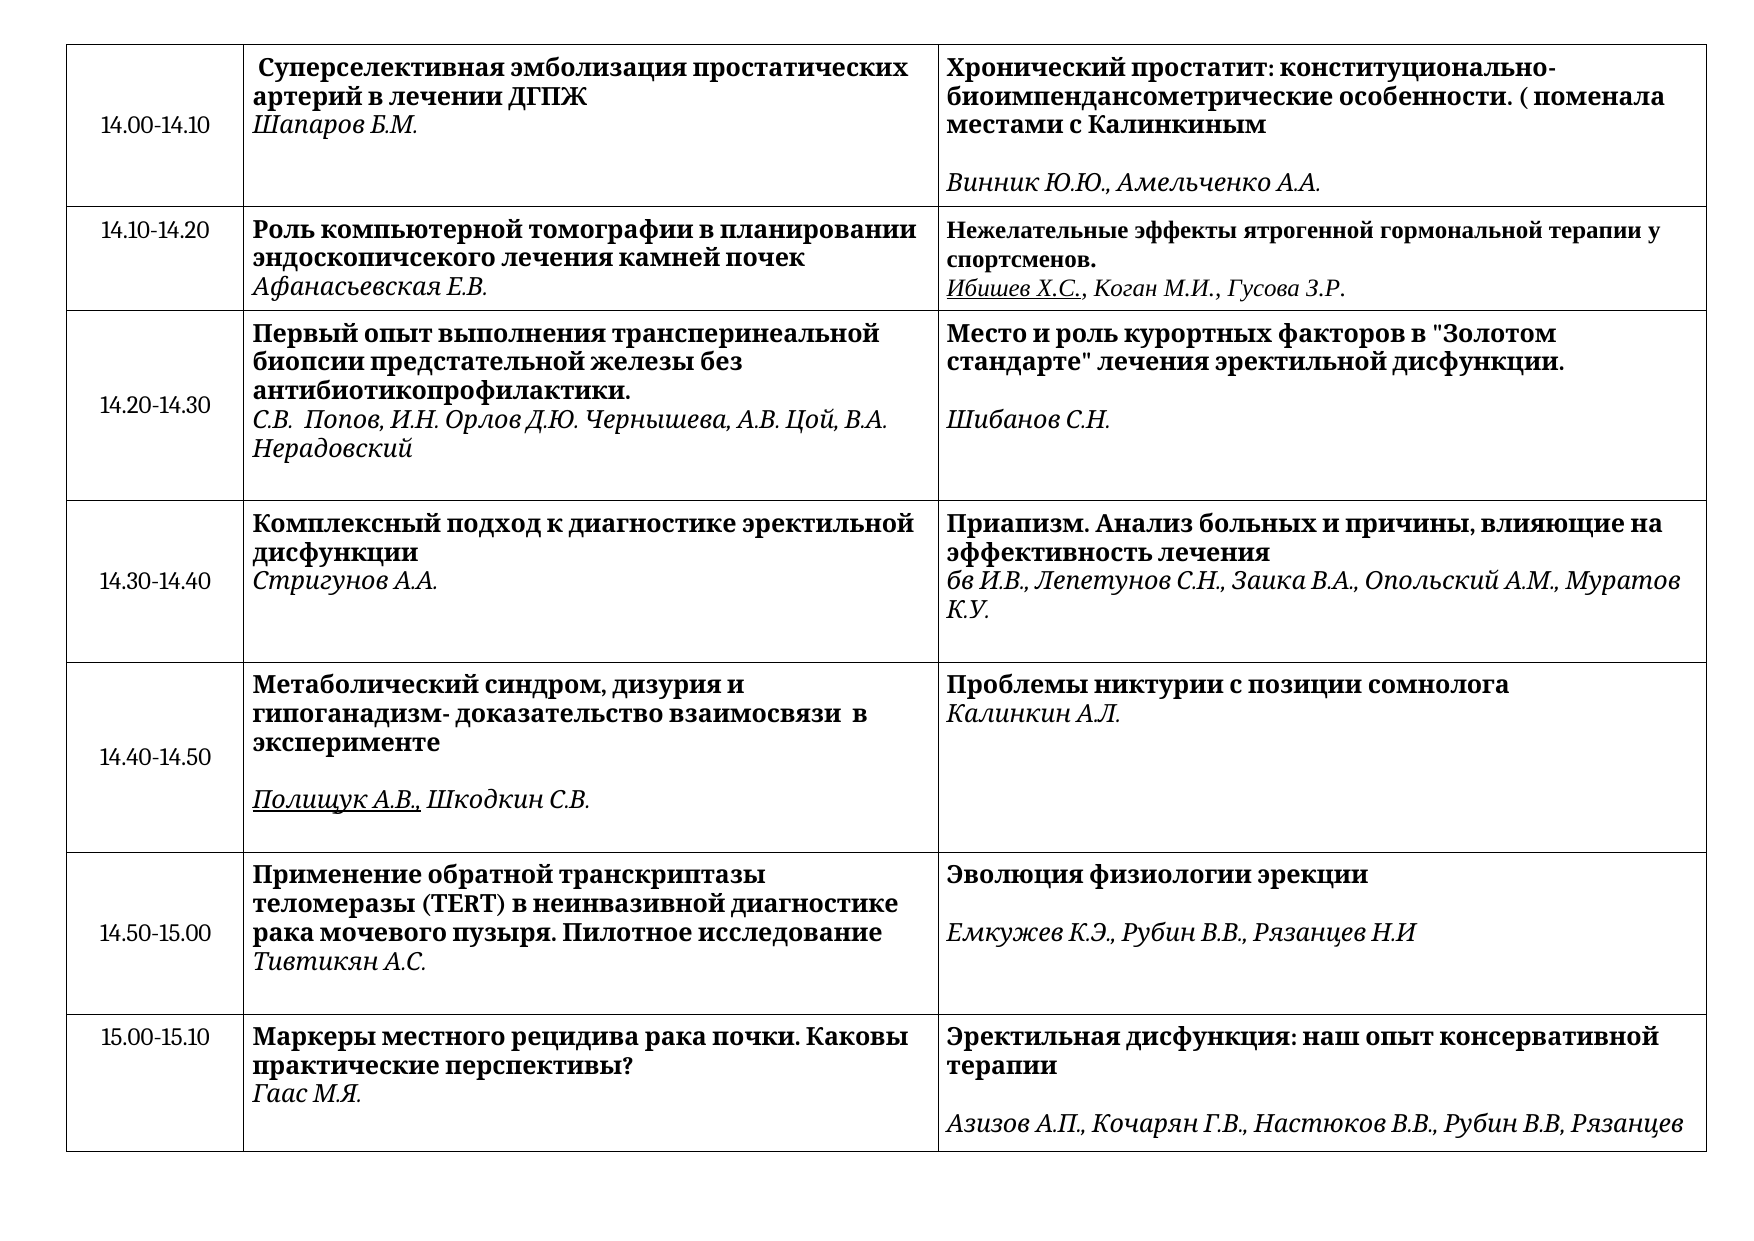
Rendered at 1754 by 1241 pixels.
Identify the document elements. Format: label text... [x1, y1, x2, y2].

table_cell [244, 1015, 938, 1151]
table_cell Метаболический синдром, дизурия и гипоганадизм- доказательство взаимосвязи в эксперименте Полищук А.В., Шкодкин С.В. [244, 663, 938, 852]
table_cell 14.20-14.30 [67, 311, 243, 500]
table_cell Применение обратной транскриптазы теломеразы (ТЕRТ) в неинвазивной диагностике рака мочевого пузыря. Пилотное исследование Тивтикян А.С. [244, 853, 938, 1013]
table_cell 15.00-15.10 [67, 1015, 243, 1151]
table_cell Первый опыт выполнения трансперинеальной биопсии предстательной железы без антибиотикопрофилактики. С.В. Попов, И.Н. Орлов Д.Ю. Чернышева, А.В. Цой, В.А. Нерадовский [244, 311, 938, 500]
table_cell 14.00-14.10 [67, 45, 243, 206]
table_cell Хронический простатит: конституционально-биоимпендансометрические особенности. ( поменала местами с Калинкиным Винник Ю.Ю., Амельченко А.А. [939, 45, 1706, 206]
table_cell Комплексный подход к диагностике эректильной дисфункции Стригунов А.А. [244, 501, 938, 662]
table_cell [939, 1015, 1706, 1151]
table_cell 14.50-15.00 [67, 853, 243, 1013]
table_cell Суперселективная эмболизация простатических артерий в лечении ДГПЖ Шапаров Б.М. [244, 45, 938, 206]
table_cell Роль компьютерной томографии в планировании эндоскопичсекого лечения камней почек Афанасьевская Е.В. [244, 207, 938, 310]
table_cell Эволюция физиологии эрекции Емкужев К.Э., Рубин В.В., Рязанцев Н.И [939, 853, 1706, 1013]
table_cell Приапизм. Анализ больных и причины, влияющие на эффективность лечения бв И.В., Лепетунов С.Н., Заика В.А., Опольский А.М., Муратов К.У. [939, 501, 1706, 662]
table_cell 14.10-14.20 [67, 207, 243, 310]
table_cell Нежелательные эффекты ятрогенной гормональной терапии у спортсменов. Ибишев Х.С., Коган М.И., Гусова З.Р. [939, 207, 1706, 310]
table_cell 14.30-14.40 [67, 501, 243, 662]
table_cell Место и роль курортных факторов в "Золотом стандарте" лечения эректильной дисфункции. Шибанов С.Н. [939, 311, 1706, 500]
table_cell Проблемы никтурии с позиции сомнолога Калинкин А.Л. [939, 663, 1706, 852]
table_cell 14.40-14.50 [67, 663, 243, 852]
